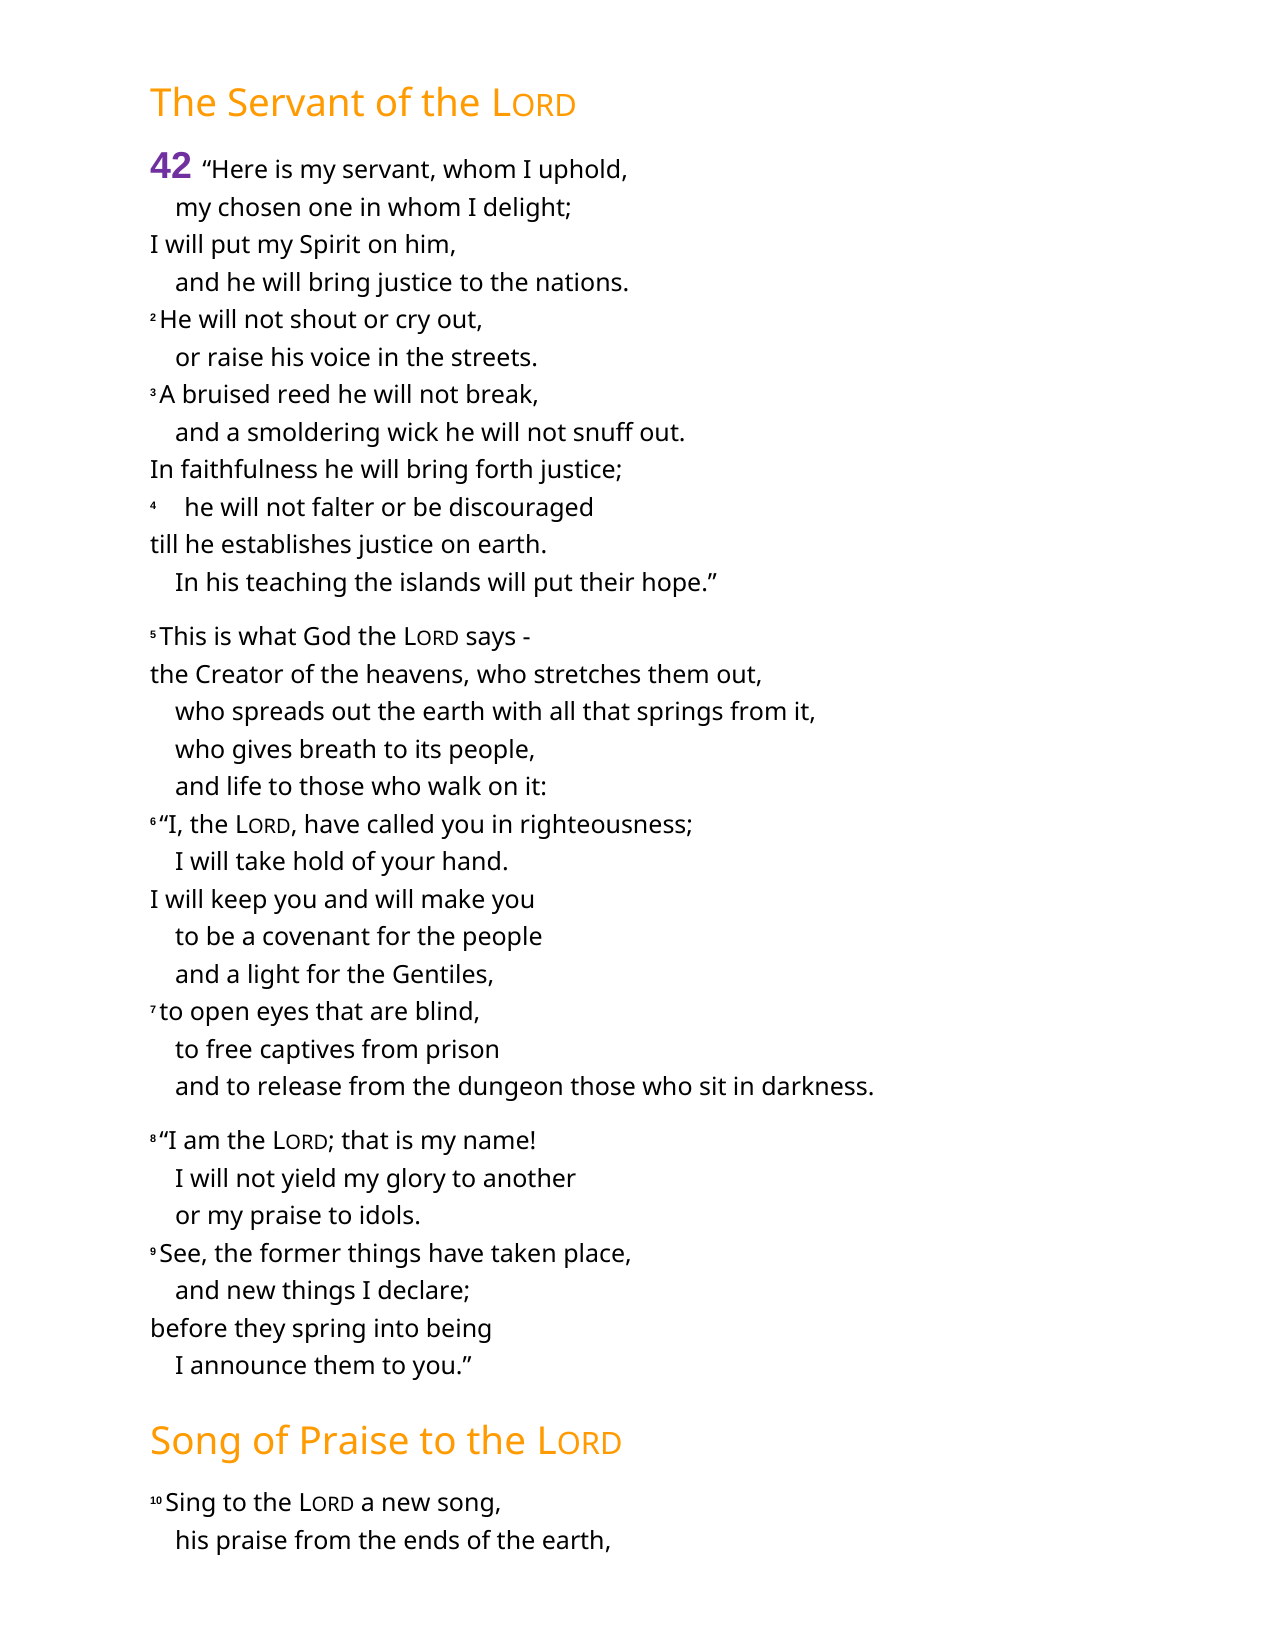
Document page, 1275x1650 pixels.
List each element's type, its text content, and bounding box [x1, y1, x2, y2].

text 8 “I am the Lord; that is my name! I will not yield my glory to another or my praise to idols. 9 See, the former things have taken place, and new things I declare; before they spring into being I announce them to you.” [150, 1119, 1200, 1382]
text 42 “Here is my servant, whom I uphold, my chosen one in whom I delight; I will put my Spirit on him, and he will bring justice to the nations. 2 He will not shout or cry out, or raise his voice in the streets. 3 A bruised reed he will not break, and a smoldering wick he will not snuff out. In faithfulness he will bring forth justice; 4 he will not falter or be discouraged till he establishes justice on earth. In his teaching the islands will put their hope.” [150, 143, 1200, 599]
text 5 This is what God the Lord says - the Creator of the heavens, who stretches them out, who spreads out the earth with all that springs from it, who gives breath to its people, and life to those who walk on it: 6 “I, the Lord, have called you in righteousness; I will take hold of your hand. I will keep you and will make you to be a covenant for the people and a light for the Gentiles, 7 to open eyes that are blind, to free captives from prison and to release from the dungeon those who sit in darkness. [150, 615, 1200, 1103]
text The Servant of the Lord [150, 75, 1200, 127]
text Song of Praise to the Lord [150, 1413, 1200, 1466]
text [150, 1481, 1200, 1556]
